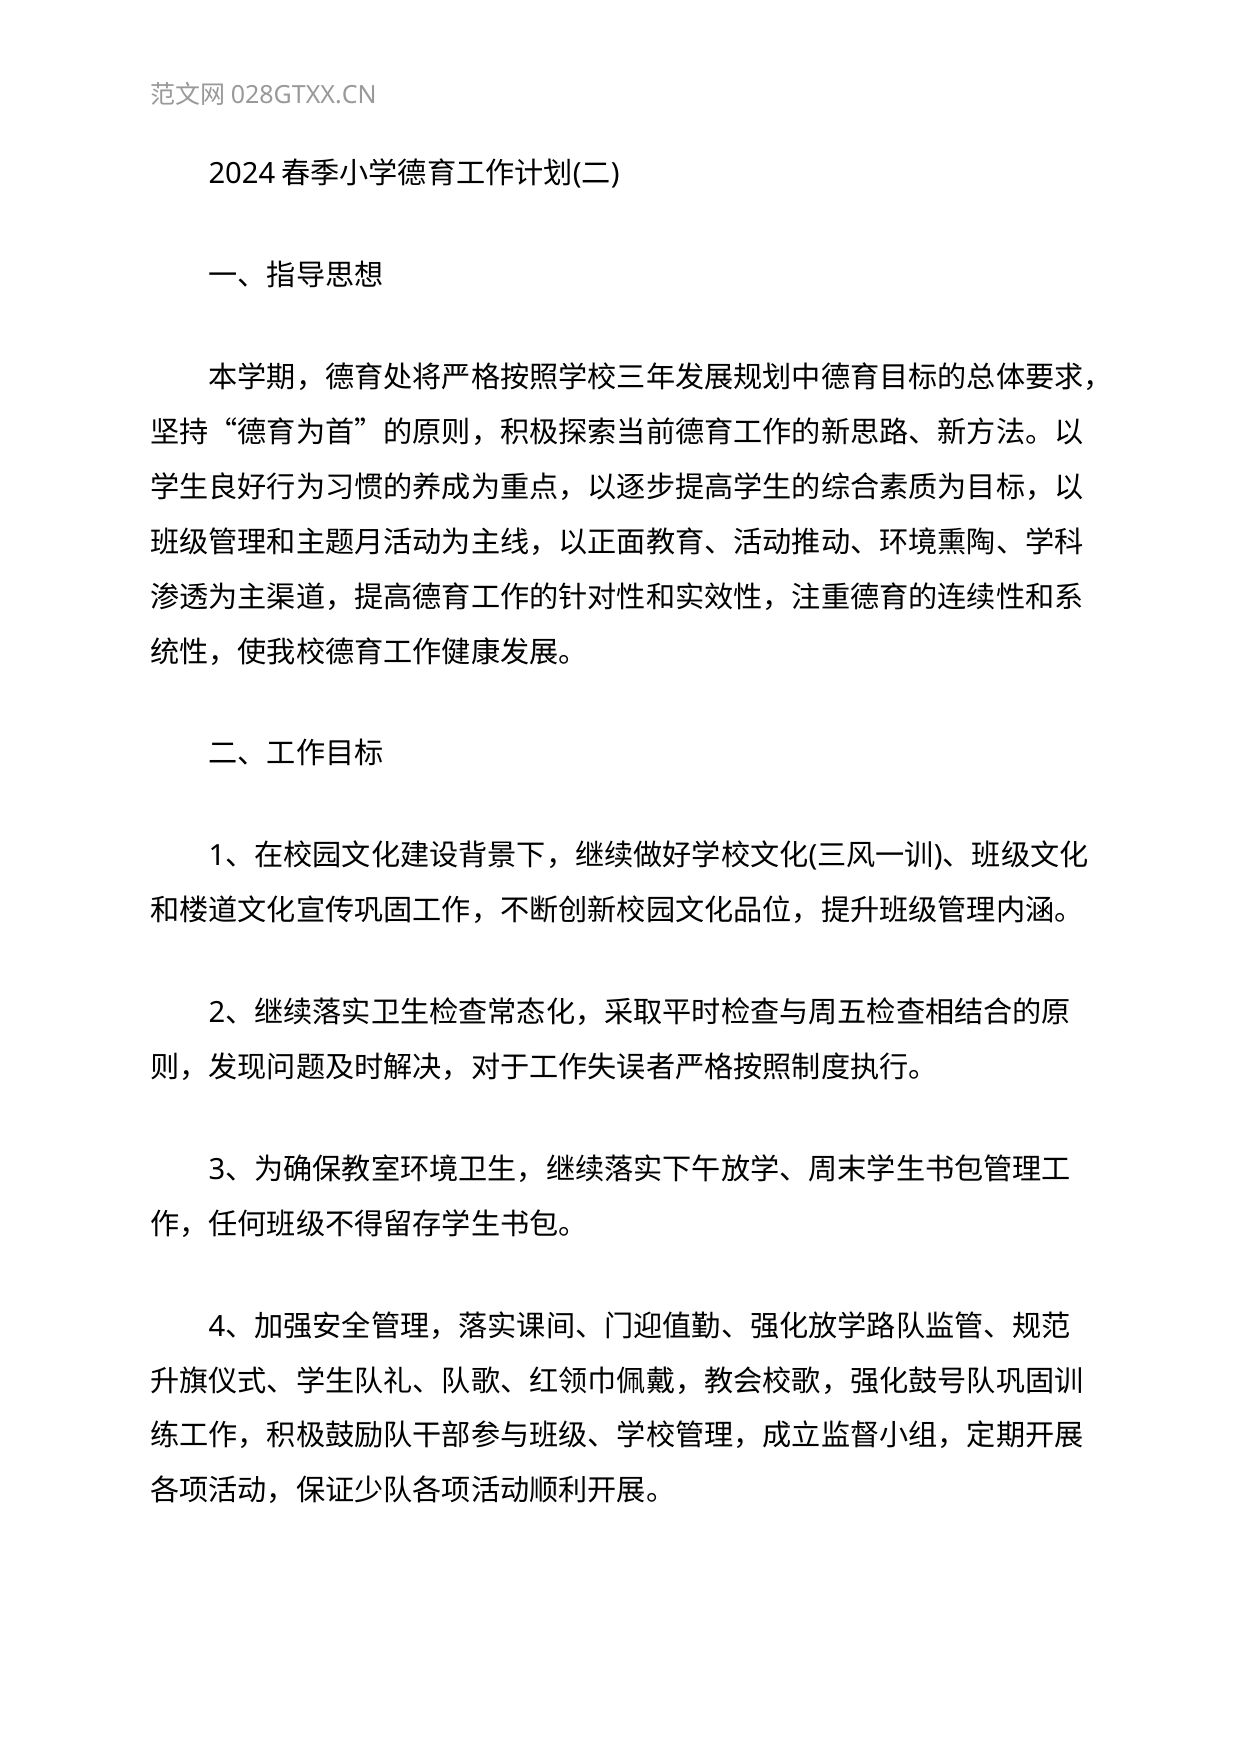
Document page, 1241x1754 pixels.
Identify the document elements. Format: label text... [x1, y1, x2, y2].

text 本学期，德育处将严格按照学校三年发展规划中德育目标的总体要求，坚持“德育为首”的原则，积极探索当前德育工作的新思路、新方法。以学生良好行为习惯的养成为重点，以逐步提高学生的综合素质为目标，以班级管理和主题月活动为主线，以正面教育、活动推动、环境熏陶、学科渗透为主渠道，提高德育工作的针对性和实效性，注重德育的连续性和系统性，使我校德育工作健康发展。 [150, 354, 1090, 671]
text 4、加强安全管理，落实课间、门迎值勤、强化放学路队监管、规范升旗仪式、学生队礼、队歌、红领巾佩戴，教会校歌，强化鼓号队巩固训练工作，积极鼓励队干部参与班级、学校管理，成立监督小组，定期开展各项活动，保证少队各项活动顺利开展。 [150, 1302, 1090, 1509]
text 一、指导思想 [150, 252, 1090, 294]
text 2、继续落实卫生检查常态化，采取平时检查与周五检查相结合的原则，发现问题及时解决，对于工作失误者严格按照制度执行。 [150, 988, 1090, 1086]
text 1、在校园文化建设背景下，继续做好学校文化(三风一训)、班级文化和楼道文化宣传巩固工作，不断创新校园文化品位，提升班级管理内涵。 [150, 832, 1090, 929]
text 二、工作目标 [150, 730, 1090, 772]
text 2024春季小学德育工作计划(二) [150, 150, 1090, 192]
text 3、为确保教室环境卫生，继续落实下午放学、周末学生书包管理工作，任何班级不得留存学生书包。 [150, 1145, 1090, 1243]
